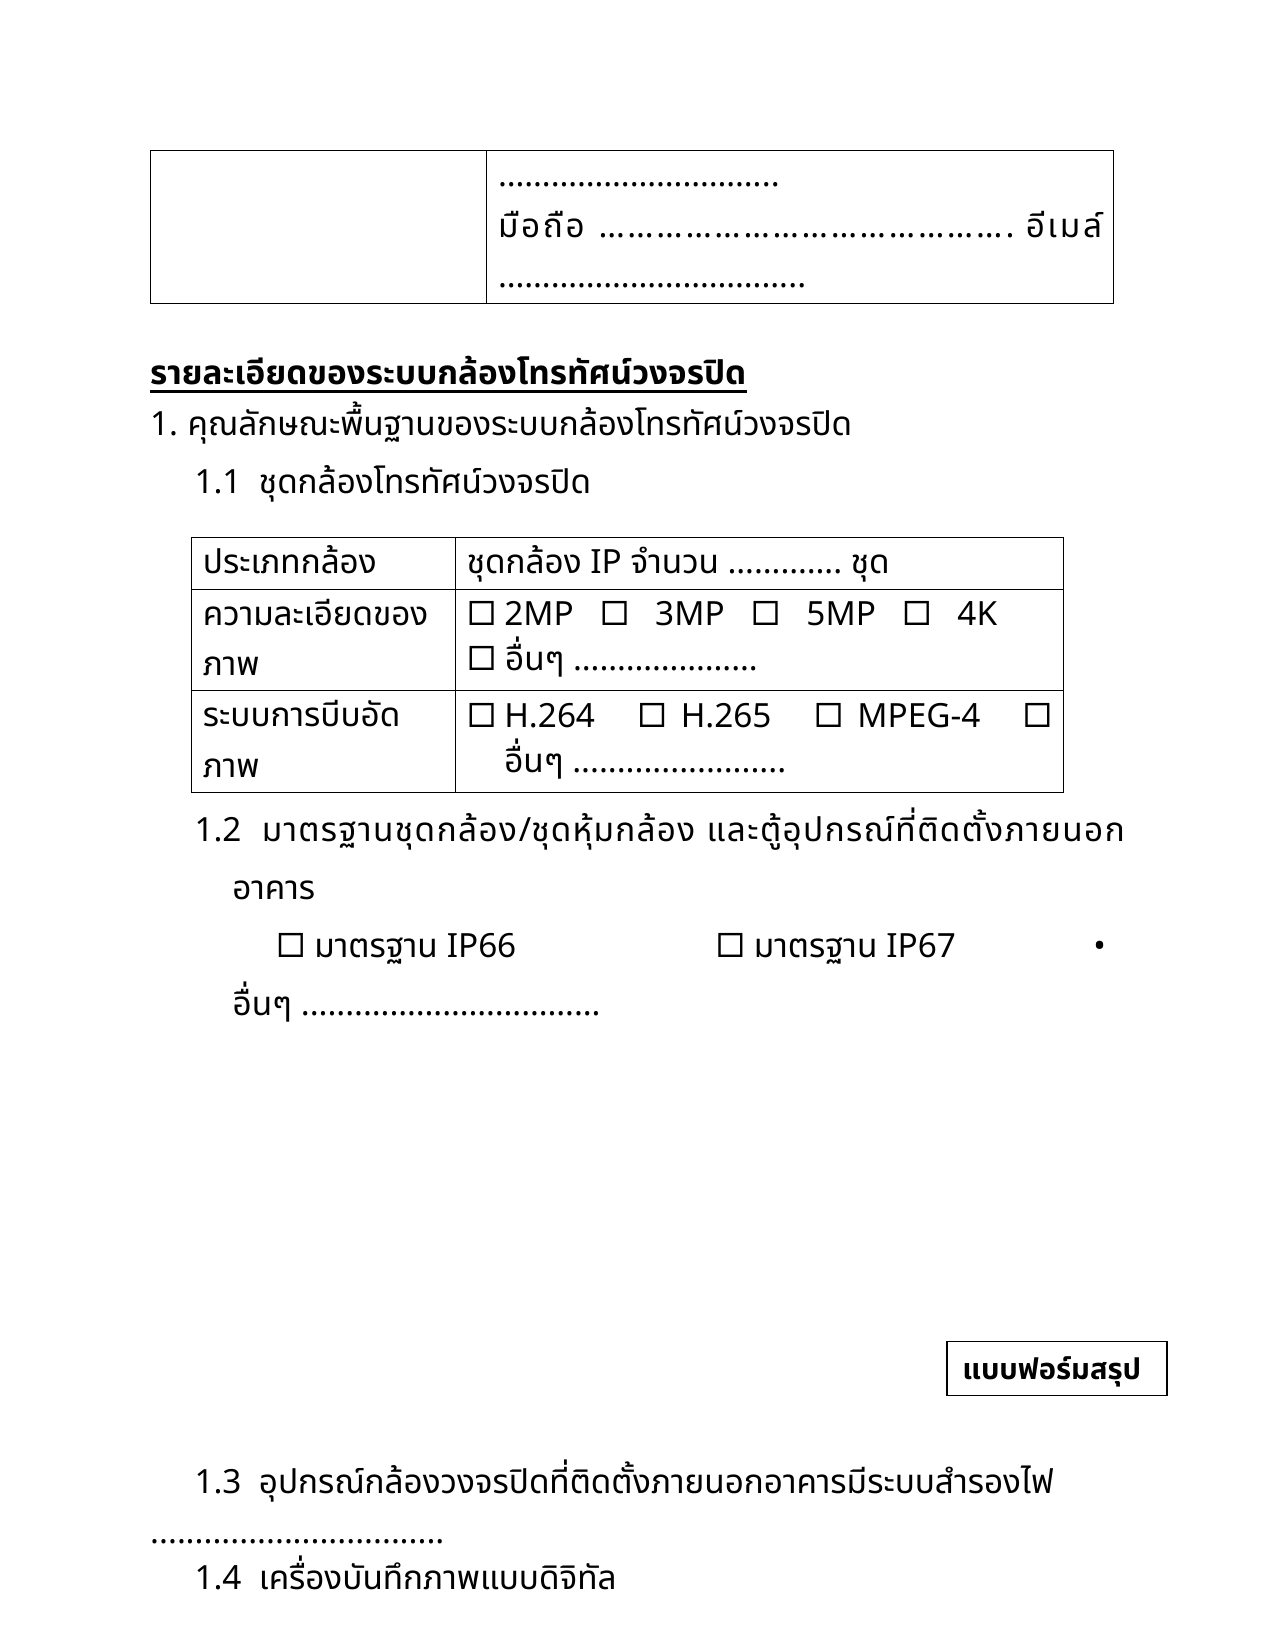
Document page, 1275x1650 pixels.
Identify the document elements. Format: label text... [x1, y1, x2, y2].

text มาตรฐาน IP66 มาตรฐาน IP67 • อื่นๆ .......……………………… [232, 922, 1125, 1031]
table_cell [151, 151, 486, 303]
list คุณลักษณะพื้นฐานของระบบกล้องโทรทัศน์วงจรปิด [150, 400, 1125, 450]
table_cell ความละเอียดของภาพ [192, 590, 455, 690]
table_cell 2MP 3MP 5MP 4K อื่นๆ ………………… [456, 590, 1063, 690]
table_cell H.264 H.265 MPEG-4 อื่นๆ ........................ [456, 691, 1063, 792]
text 1.3 อุปกรณ์กล้องวงจรปิดที่ติดตั้งภายนอกอาคารมีระบบสำรองไฟ ................................. [150, 1457, 1125, 1553]
table_cell ระบบการบีบอัดภาพ [192, 691, 455, 792]
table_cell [487, 151, 1113, 303]
text 1.1 ชุดกล้องโทรทัศน์วงจรปิด [194, 458, 1125, 508]
text รายละเอียดของระบบกล้องโทรทัศน์วงจรปิด [150, 349, 1125, 400]
table_header ประเภทกล้อง [192, 538, 455, 588]
table_header ชุดกล้อง IP จำนวน …………. ชุด [456, 538, 1063, 588]
text 1.4 เครื่องบันทึกภาพแบบดิจิทัล [194, 1553, 1125, 1604]
text 1.2 มาตรฐานชุดกล้อง/ชุดหุ้มกล้อง และตู้อุปกรณ์ที่ติดตั้งภายนอกอาคาร [194, 806, 1125, 914]
